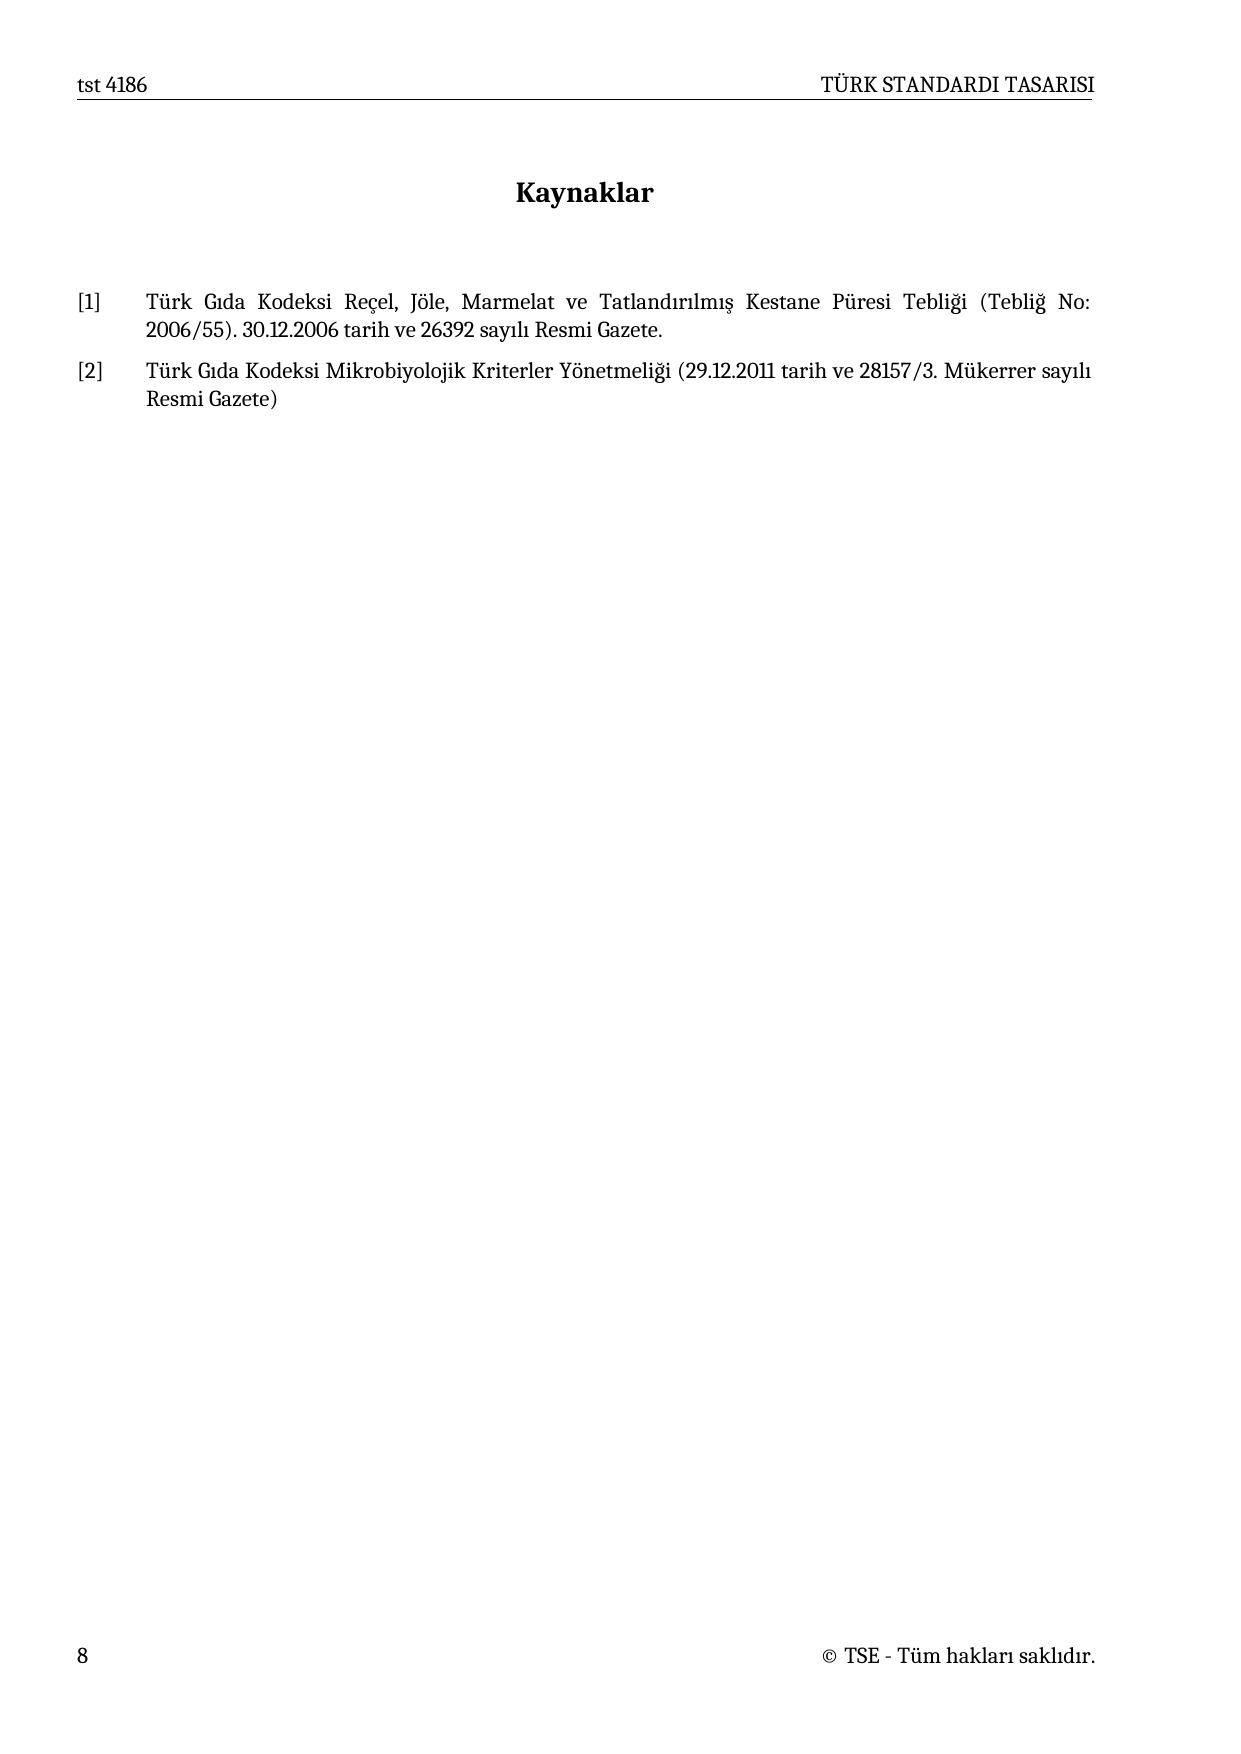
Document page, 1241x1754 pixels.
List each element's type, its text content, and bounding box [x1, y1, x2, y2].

text Kaynaklar [77, 177, 1092, 209]
text Türk Gıda Kodeksi Mikrobiyolojik Kriterler Yönetmeliği (29.12.2011 tarih ve 28157/3. Mükerrer sayılı Resmi Gazete) [77, 358, 1092, 413]
text Türk Gıda Kodeksi Reçel, Jöle, Marmelat ve Tatlandırılmış Kestane Püresi Tebliği (Tebliğ No: 2006/55). 30.12.2006 tarih ve 26392 sayılı Resmi Gazete. [77, 288, 1092, 343]
